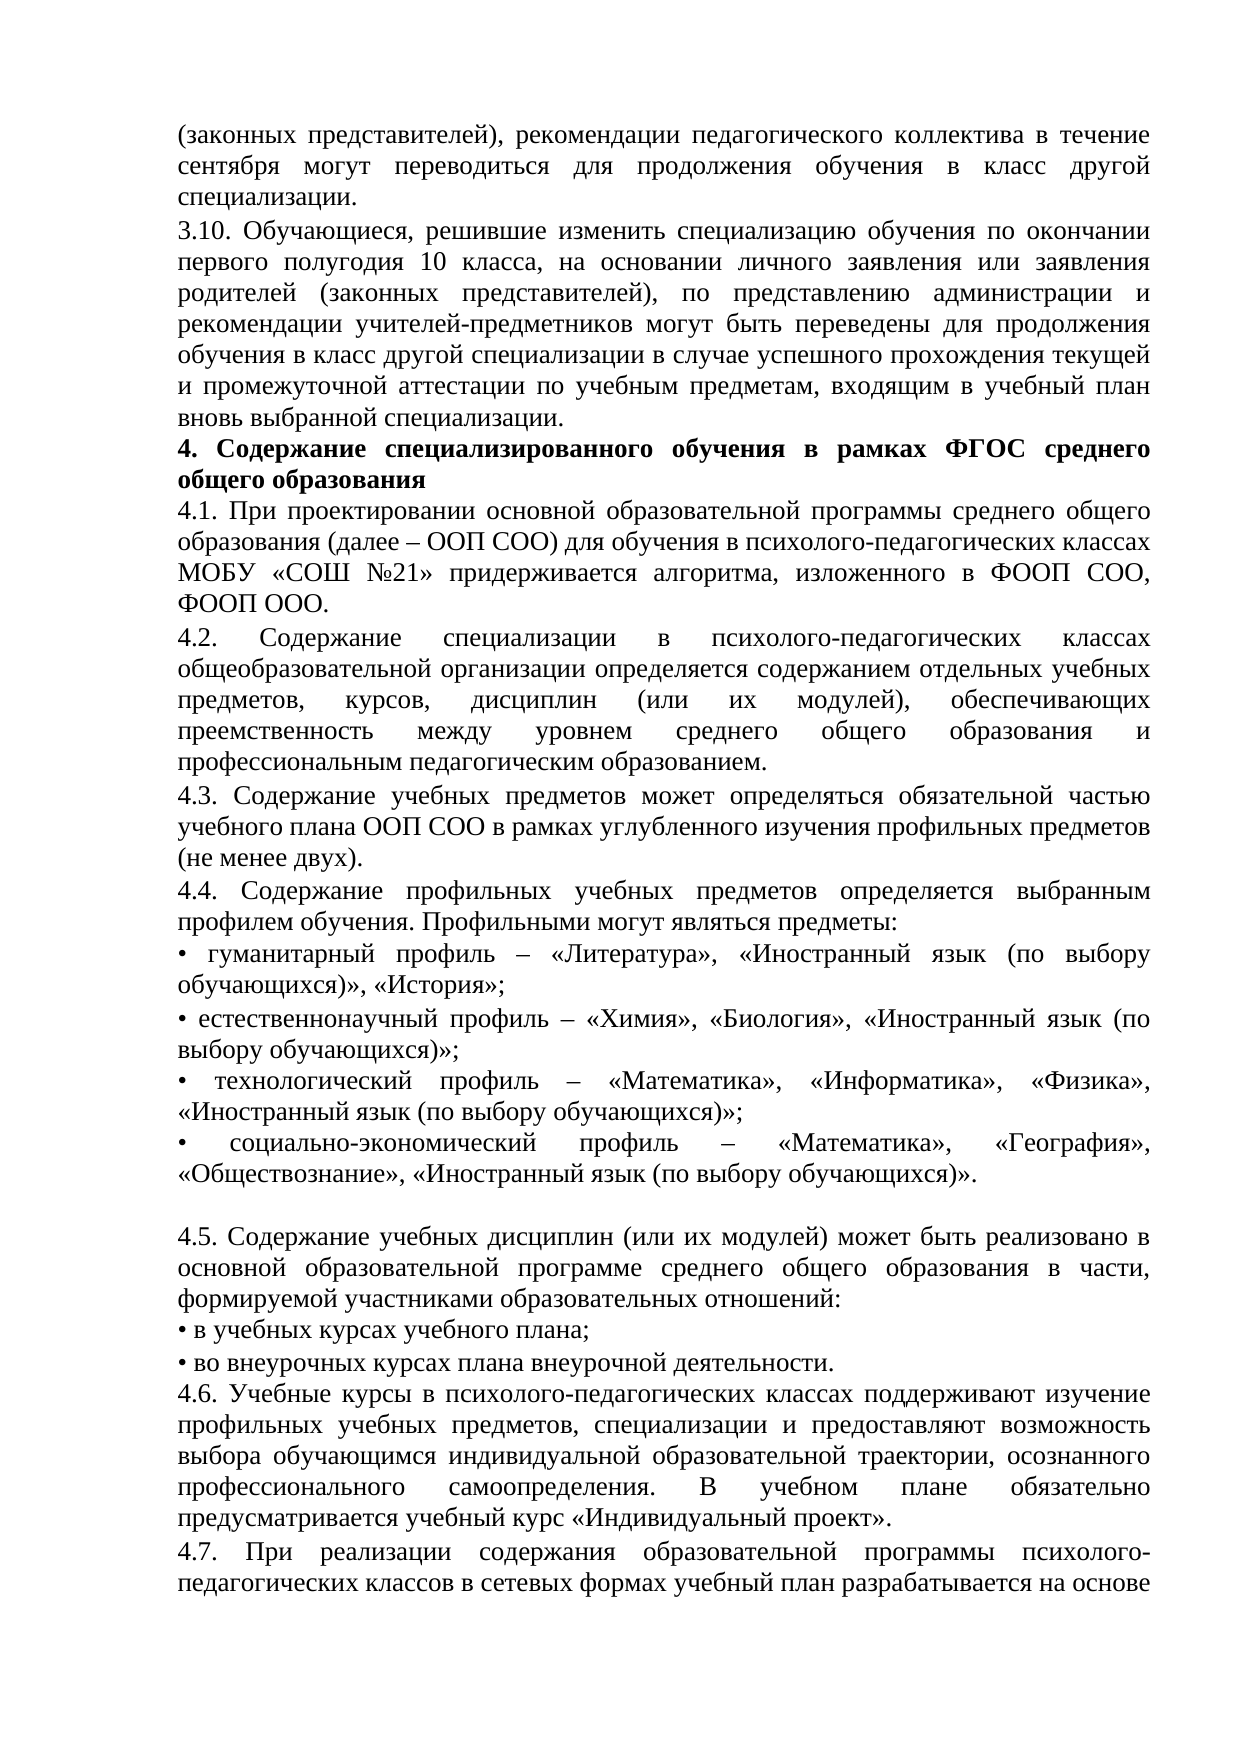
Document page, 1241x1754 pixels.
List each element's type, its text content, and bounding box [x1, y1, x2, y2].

text 3.10. Обучающиеся, решившие изменить специализацию обучения по окончании первого полугодия 10 класса, на основании личного заявления или заявления родителей (законных представителей), по представлению администрации и рекомендации учителей-предметников могут быть переведены для продолжения обучения в класс другой специализации в случае успешного прохождения текущей и промежуточной аттестации по учебным предметам, входящим в учебный план вновь выбранной специализации. [177, 214, 1152, 432]
text 4.3. Содержание учебных предметов может определяться обязательной частью учебного плана ООП СОО в рамках углубленного изучения профильных предметов (не менее двух). [177, 779, 1152, 872]
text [177, 118, 1152, 212]
text • социально-экономический профиль – «Математика», «География», «Обществознание», «Иностранный язык (по выбору обучающихся)». [177, 1126, 1152, 1189]
text • в учебных курсах учебного плана; [177, 1313, 1152, 1344]
text • технологический профиль – «Математика», «Информатика», «Физика», «Иностранный язык (по выбору обучающихся)»; [177, 1064, 1152, 1126]
text • во внеурочных курсах плана внеурочной деятельности. [177, 1346, 1152, 1377]
text 4.4. Содержание профильных учебных предметов определяется выбранным профилем обучения. Профильными могут являться предметы: [177, 874, 1152, 937]
text 4.2. Содержание специализации в психолого-педагогических классах общеобразовательной организации определяется содержанием отдельных учебных предметов, курсов, дисциплин (или их модулей), обеспечивающих преемственность между уровнем среднего общего образования и профессиональным педагогическим образованием. [177, 621, 1152, 777]
text 4.1. При проектировании основной образовательной программы среднего общего образования (далее – ООП СОО) для обучения в психолого-педагогических классах МОБУ «СОШ №21» придерживается алгоритма, изложенного в ФООП СОО, ФООП ООО. [177, 494, 1152, 619]
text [177, 1535, 1152, 1597]
text • гуманитарный профиль – «Литература», «Иностранный язык (по выбору обучающихся)», «История»; [177, 937, 1152, 999]
text • естественнонаучный профиль – «Химия», «Биология», «Иностранный язык (по выбору обучающихся)»; [177, 1002, 1152, 1064]
text 4.5. Содержание учебных дисциплин (или их модулей) может быть реализовано в основной образовательной программе среднего общего образования в части, формируемой участниками образовательных отношений: [177, 1220, 1152, 1313]
text 4. Содержание специализированного обучения в рамках ФГОС среднего общего образования [177, 432, 1152, 494]
text 4.6. Учебные курсы в психолого-педагогических классах поддерживают изучение профильных учебных предметов, специализации и предоставляют возможность выбора обучающимся индивидуальной образовательной траектории, осознанного профессионального самоопределения. В учебном плане обязательно предусматривается учебный курс «Индивидуальный проект». [177, 1377, 1152, 1533]
